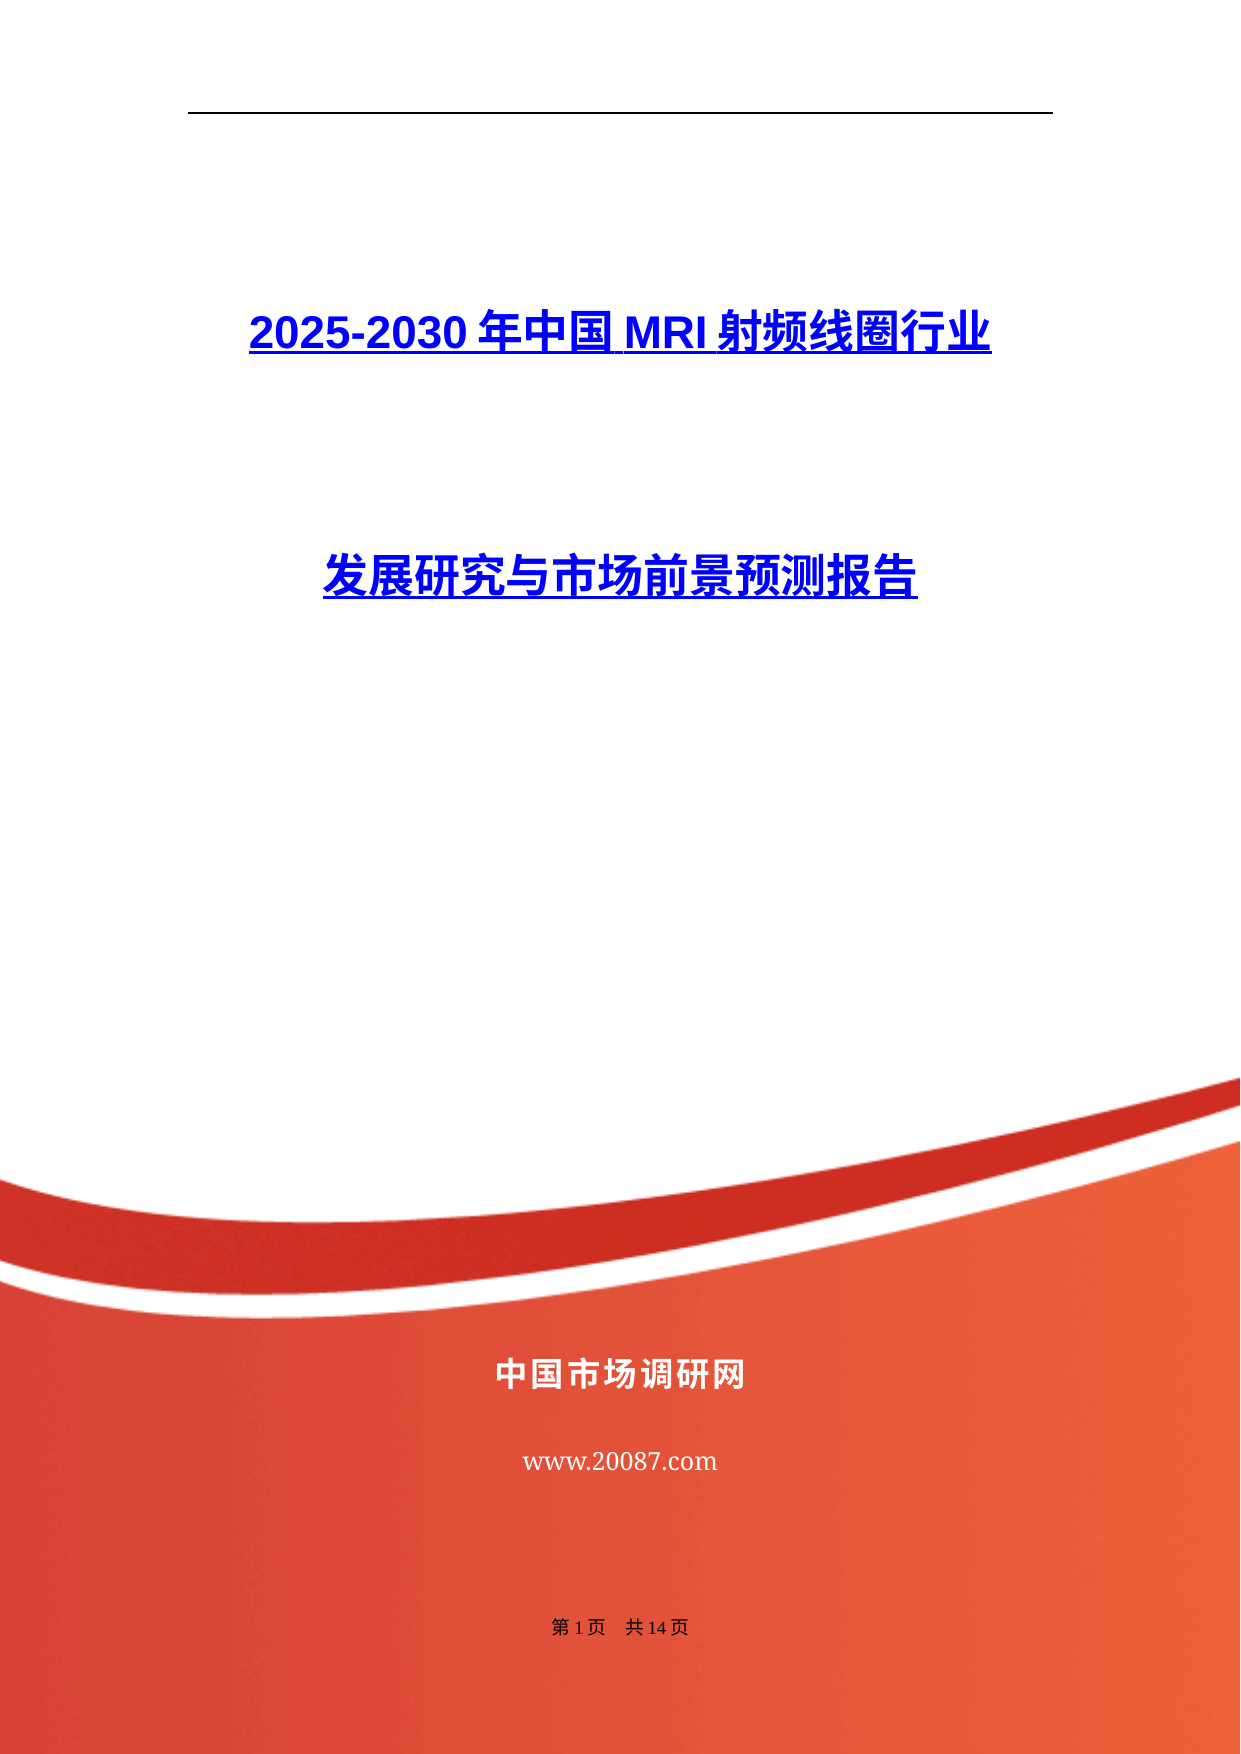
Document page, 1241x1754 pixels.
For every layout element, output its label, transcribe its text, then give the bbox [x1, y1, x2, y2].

table_header 2025-2030年中国MRI射频线圈行业发展研究与市场前景预测报告 [188, 207, 1053, 773]
subtitle 中国市场调研网 [187, 1339, 1053, 1404]
text www.20087.com [187, 1428, 1053, 1493]
picture [0, 1006, 1241, 1754]
